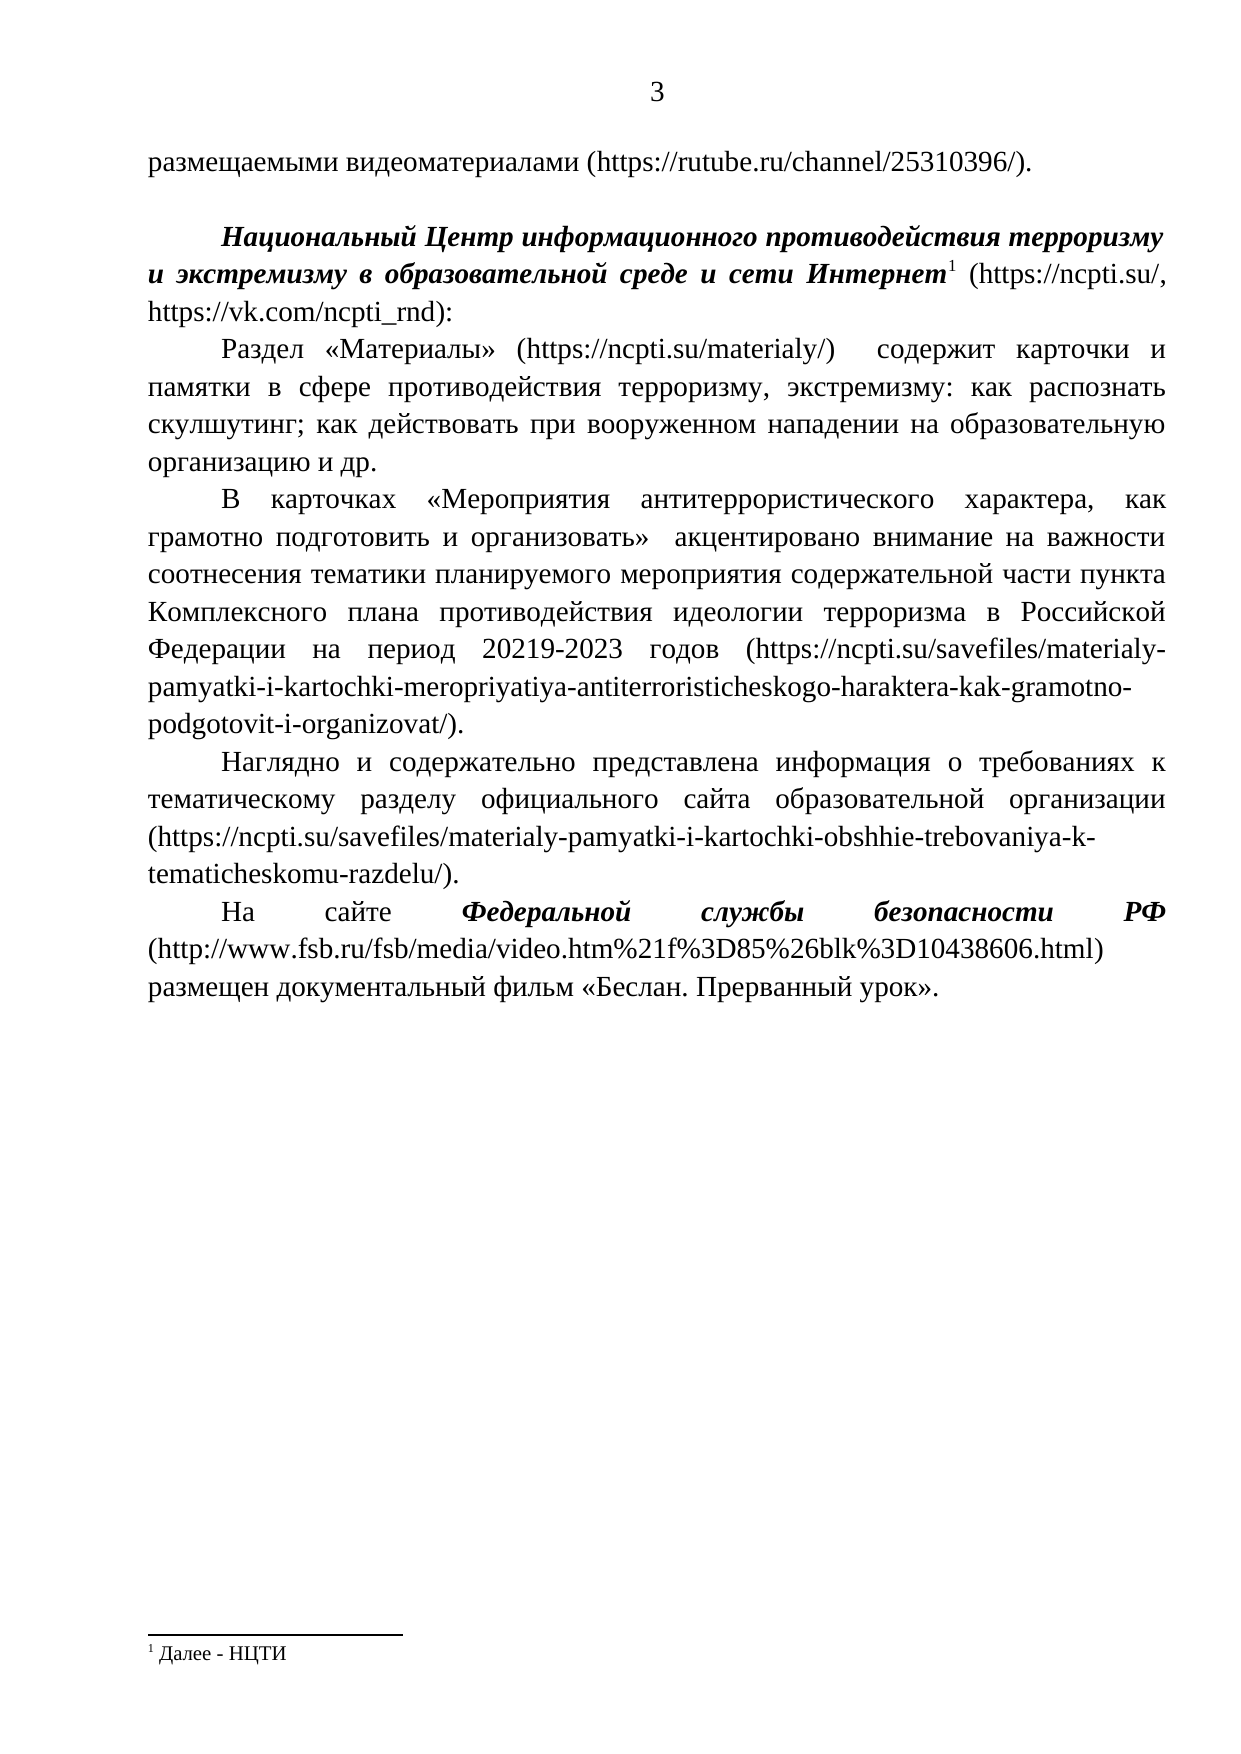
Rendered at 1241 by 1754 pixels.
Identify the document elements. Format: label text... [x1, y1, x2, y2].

text Национальный Центр информационного противодействия терроризму и экстремизму в образовательной среде и сети Интернет (https://ncpti.su/, https://vk.com/ncpti_rnd): [148, 216, 1167, 328]
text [148, 141, 1167, 178]
text На сайте Федеральной службы безопасности РФ (http://www.fsb.ru/fsb/media/video.htm%21f%3D85%26blk%3D10438606.html) размещен документальный фильм «Беслан. Прерванный урок». [148, 891, 1167, 1003]
text В карточках «Мероприятия антитеррористического характера, как грамотно подготовить и организовать» акцентировано внимание на важности соотнесения тематики планируемого мероприятия содержательной части пункта Комплексного плана противодействия идеологии терроризма в Российской Федерации на период 20219-2023 годов (https://ncpti.su/savefiles/materialy-pamyatki-i-kartochki-meropriyatiya-antiterroristicheskogo-haraktera-kak-gramotno-podgotovit-i-organizovat/). [148, 478, 1167, 741]
text Наглядно и содержательно представлена информация о требованиях к тематическому разделу официального сайта образовательной организации (https://ncpti.su/savefiles/materialy-pamyatki-i-kartochki-obshhie-trebovaniya-k-tematicheskomu-razdelu/). [148, 741, 1167, 891]
text Раздел «Материалы» (https://ncpti.su/materialy/) содержит карточки и памятки в сфере противодействия терроризму, экстремизму: как распознать скулшутинг; как действовать при вооруженном нападении на образовательную организацию и др. [148, 328, 1167, 478]
